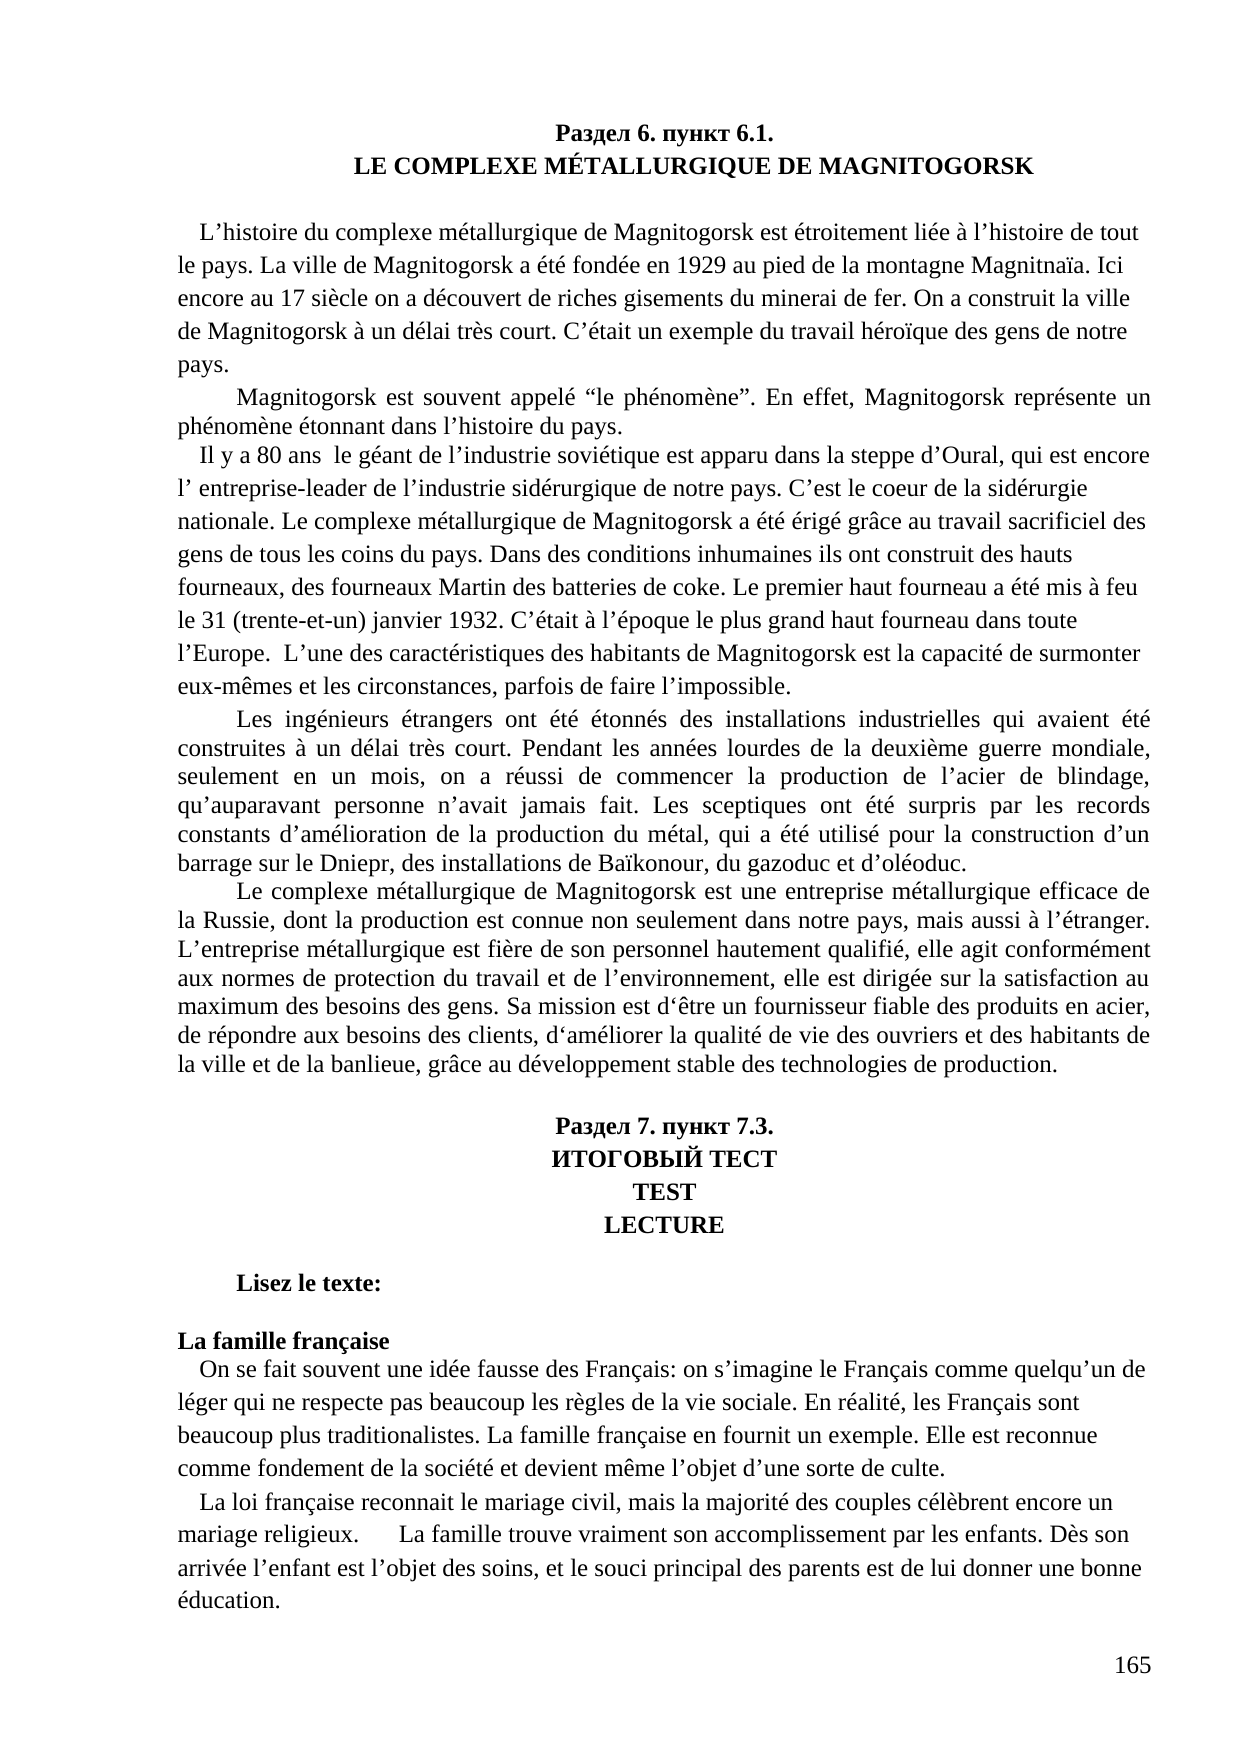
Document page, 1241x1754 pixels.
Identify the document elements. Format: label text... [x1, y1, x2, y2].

subtitle La famille française [177, 1326, 1152, 1354]
text TEST [177, 1177, 1152, 1206]
text ИТОГОВЫЙ ТЕСТ [177, 1144, 1152, 1172]
text Le complexe métallurgique de Magnitogorsk est une entreprise métallurgique efficace de la Russie, dont la production est connue non seulement dans notre pays, mais aussi à l’étranger. L’entreprise métallurgique est fière de son personnel hautement qualifié, elle agit conformément aux normes de protection du travail et de l’environnement, elle est dirigée sur la satisfaction au maximum des besoins des gens. Sa mission est d‘être un fournisseur fiable des produits en acier, de répondre aux besoins des clients, d‘améliorer la qualité de vie des ouvriers et des habitants de la ville et de la banlieue, grâce au développement stable des technologies de production. [177, 876, 1152, 1078]
text Magnitogorsk est souvent appelé “le phénomène”. En effet, Magnitogorsk représente un phénomène étonnant dans l’histoire du pays. [177, 382, 1152, 440]
text La loi française reconnait le mariage civil, mais la majorité des couples célèbrent encore un mariage religieux. La famille trouve vraiment son accomplissement par les enfants. Dès son arrivée l’enfant est l’objet des soins, et le souci principal des parents est de lui donner une bonne éducation. [177, 1487, 1152, 1614]
text Les ingénieurs étrangers ont été étonnés des installations industrielles qui avaient été construites à un délai très court. Pendant les années lourdes de la deuxième guerre mondiale, seulement en un mois, on a réussi de commencer la production de l’acier de blindage, qu’auparavant personne n’avait jamais fait. Les sceptiques ont été surpris par les records constants d’amélioration de la production du métal, qui a été utilisé pour la construction d’un barrage sur le Dniepr, des installations de Baïkonour, du gazoduc et d’oléoduc. [177, 704, 1152, 876]
text LE COMPLEXE MÉTALLURGIQUE DE MAGNITOGORSK [177, 151, 1152, 180]
text L’histoire du complexe métallurgique de Magnitogorsk est étroitement liée à l’histoire de tout le pays. La ville de Magnitogorsk a été fondée en 1929 au pied de la montagne Magnitnaïa. Ici encore au 17 siècle on a découvert de riches gisements du minerai de fer. On a construit la ville de Magnitogorsk à un délai très court. C’était un exemple du travail héroïque des gens de notre pays. [177, 217, 1152, 378]
text Раздел 6. пункт 6.1. [177, 118, 1152, 147]
text On se fait souvent une idée fausse des Français: on s’imagine le Français comme quelqu’un de léger qui ne respecte pas beaucoup les règles de la vie sociale. En réalité, les Français sont beaucoup plus traditionalistes. La famille française en fournit un exemple. Elle est reconnue comme fondement de la société et devient même l’objet d’une sorte de culte. [177, 1354, 1152, 1482]
text Il y a 80 ans le géant de l’industrie soviétique est apparu dans la steppe d’Oural, qui est encore l’ entreprise-leader de l’industrie sidérurgique de notre pays. C’est le coeur de la sidérurgie nationale. Le complexe métallurgique de Magnitogorsk a été érigé grâce au travail sacrificiel des gens de tous les coins du pays. Dans des conditions inhumaines ils ont construit des hauts fourneaux, des fourneaux Martin des batteries de coke. Le premier haut fourneau a été mis à feu le 31 (trente-et-un) janvier 1932. C’était à l’époque le plus grand haut fourneau dans toute l’Europe. L’une des caractéristiques des habitants de Magnitogorsk est la capacité de surmonter eux-mêmes et les circonstances, parfois de faire l’impossible. [177, 440, 1152, 700]
subtitle Lisez le texte: [236, 1268, 1152, 1297]
text Раздел 7. пункт 7.3. [177, 1111, 1152, 1139]
text LECTURE [177, 1210, 1152, 1238]
